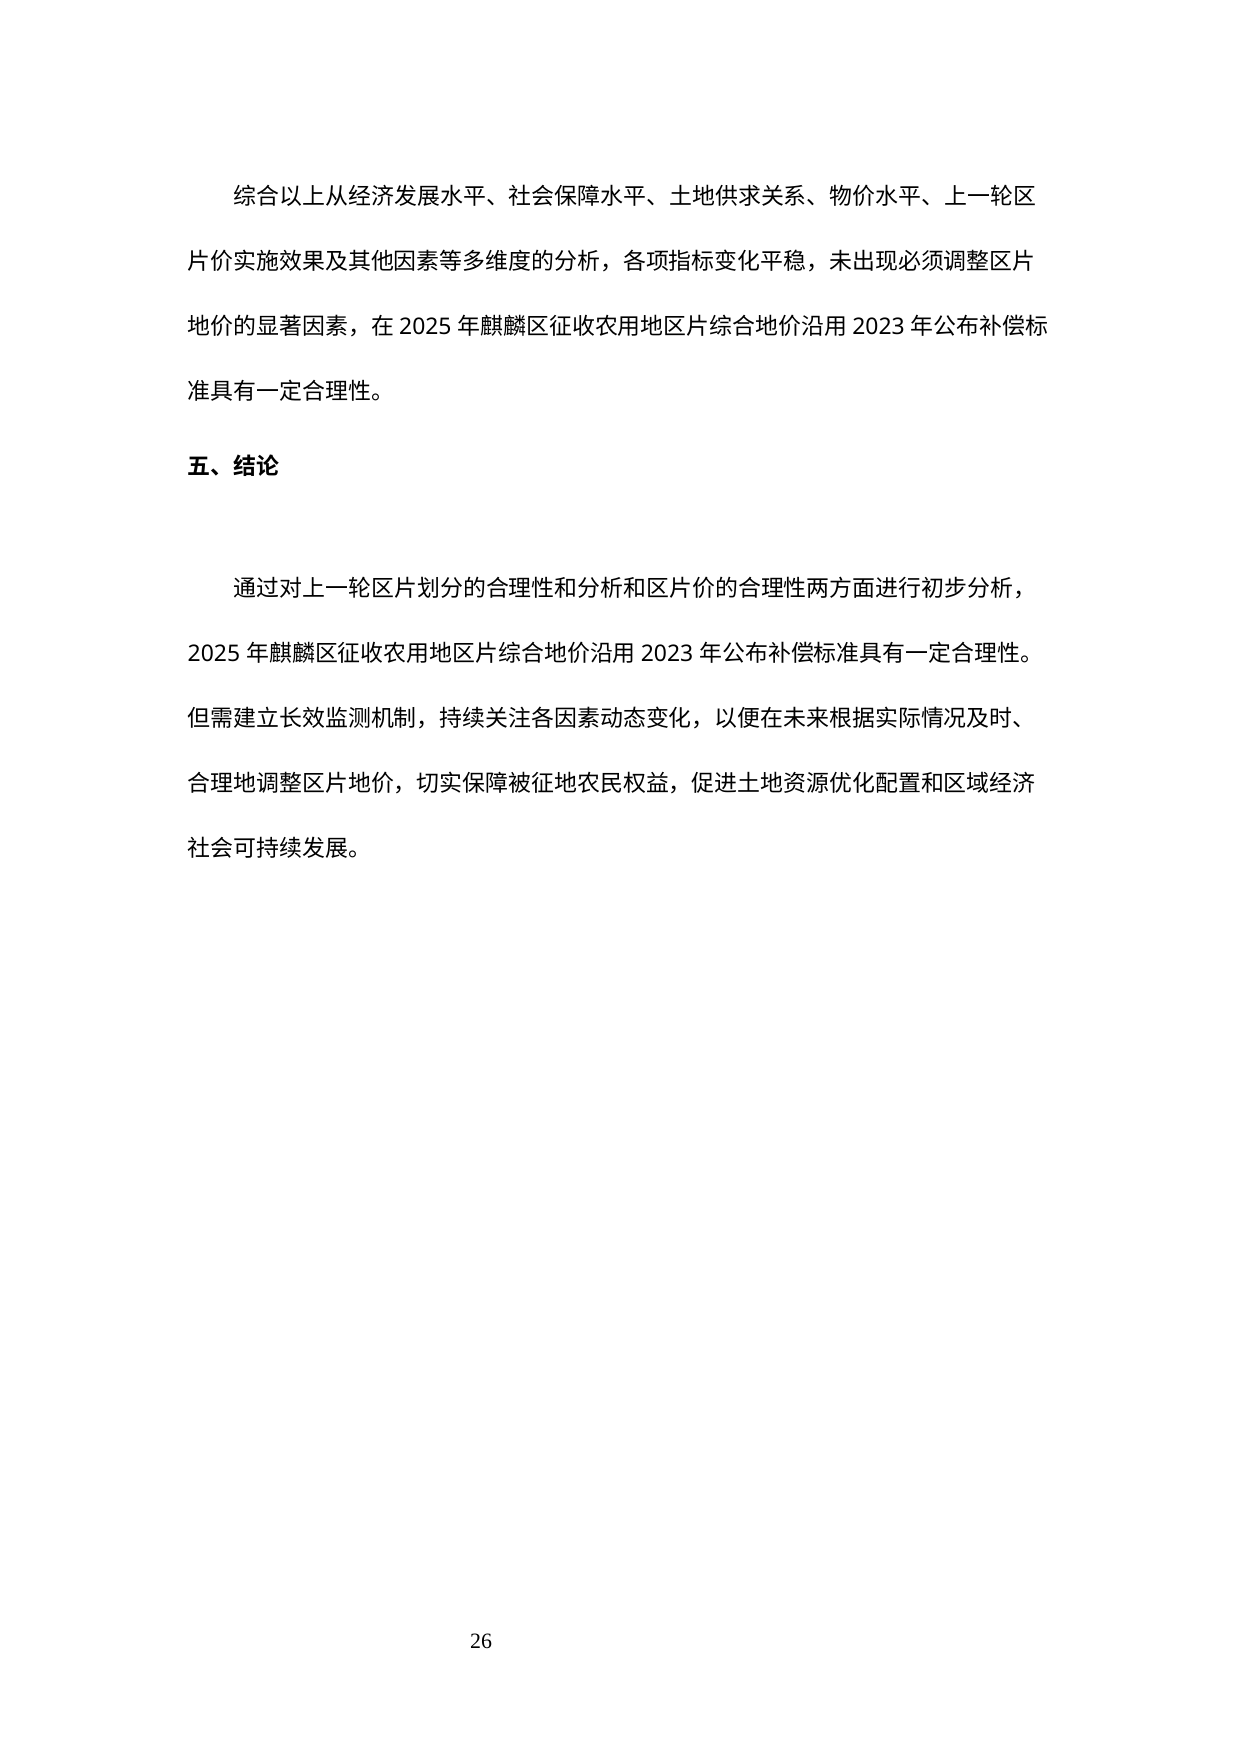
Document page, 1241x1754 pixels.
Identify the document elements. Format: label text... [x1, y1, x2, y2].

subtitle 五、结论 [187, 432, 1053, 497]
text 通过对上一轮区片划分的合理性和分析和区片价的合理性两方面进行初步分析，2025 年麒麟区征收农用地区片综合地价沿用 2023 年公布补偿标准具有一定合理性。但需建立长效监测机制，持续关注各因素动态变化，以便在未来根据实际情况及时、合理地调整区片地价，切实保障被征地农民权益，促进土地资源优化配置和区域经济社会可持续发展。 [187, 554, 1053, 879]
text 综合以上从经济发展水平、社会保障水平、土地供求关系、物价水平、上一轮区片价实施效果及其他因素等多维度的分析，各项指标变化平稳，未出现必须调整区片地价的显著因素，在 2025 年麒麟区征收农用地区片综合地价沿用 2023 年公布补偿标准具有一定合理性。 [187, 162, 1053, 422]
